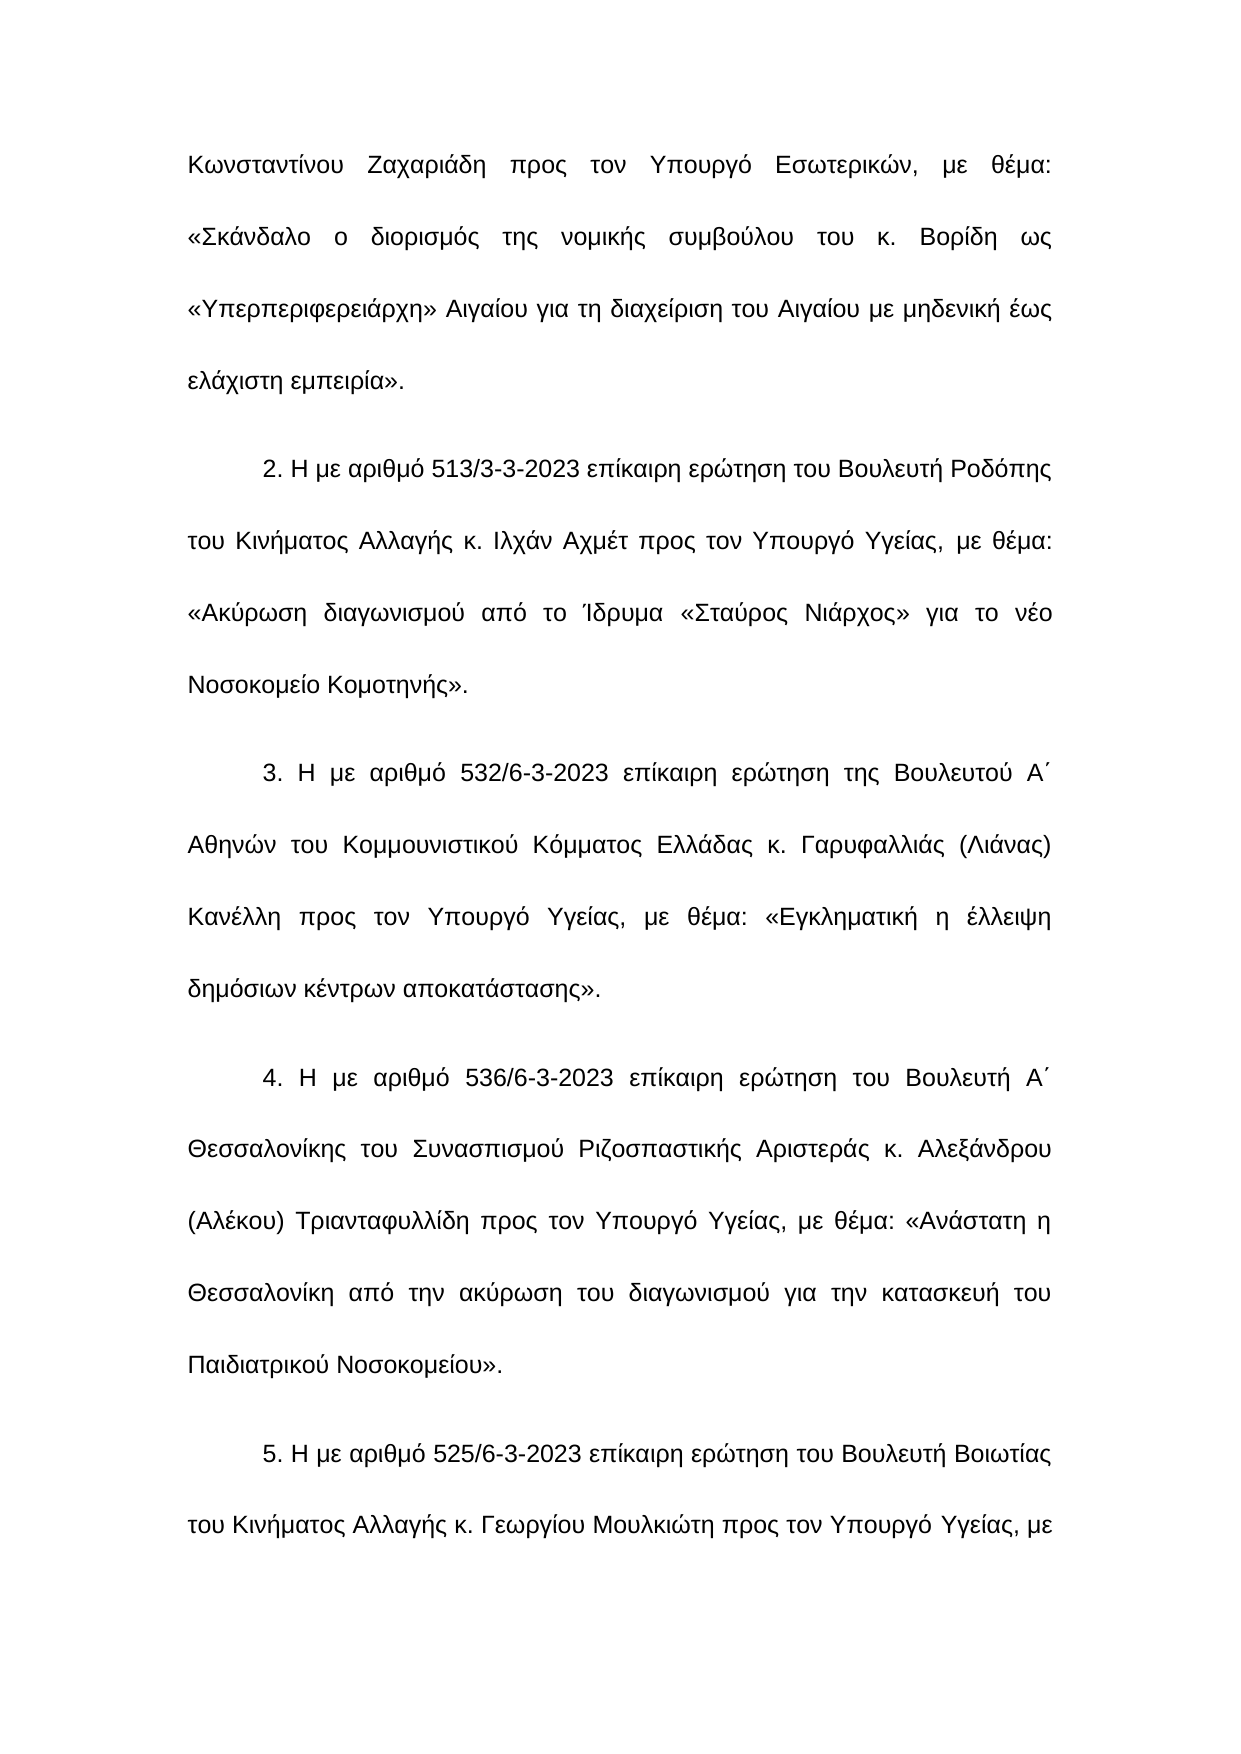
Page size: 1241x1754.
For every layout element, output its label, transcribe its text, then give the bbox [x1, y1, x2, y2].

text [187, 1438, 1053, 1539]
text 2. Η με αριθμό 513/3-3-2023 επίκαιρη ερώτηση του Βουλευτή Ροδόπης του Κινήματος Αλλαγής κ. Ιλχάν Αχμέτ προς τον Υπουργό Υγείας, με θέμα: «Ακύρωση διαγωνισμού από το Ίδρυμα «Σταύρος Νιάρχος» για το νέο Νοσοκομείο Κομοτηνής». [187, 454, 1053, 698]
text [187, 150, 1053, 394]
text 3. Η με αριθμό 532/6-3-2023 επίκαιρη ερώτηση της Βουλευτού Α΄ Αθηνών του Κομμουνιστικού Κόμματος Ελλάδας κ. Γαρυφαλλιάς (Λιάνας) Κανέλλη προς τον Υπουργό Υγείας, με θέμα: «Εγκληματική η έλλειψη δημόσιων κέντρων αποκατάστασης». [187, 758, 1053, 1003]
text 4. Η με αριθμό 536/6-3-2023 επίκαιρη ερώτηση του Βουλευτή Α΄ Θεσσαλονίκης του Συνασπισμού Ριζοσπαστικής Αριστεράς κ. Αλεξάνδρου (Αλέκου) Τριανταφυλλίδη προς τον Υπουργό Υγείας, με θέμα: «Ανάστατη η Θεσσαλονίκη από την ακύρωση του διαγωνισμού για την κατασκευή του Παιδιατρικού Νοσοκομείου». [187, 1062, 1053, 1379]
